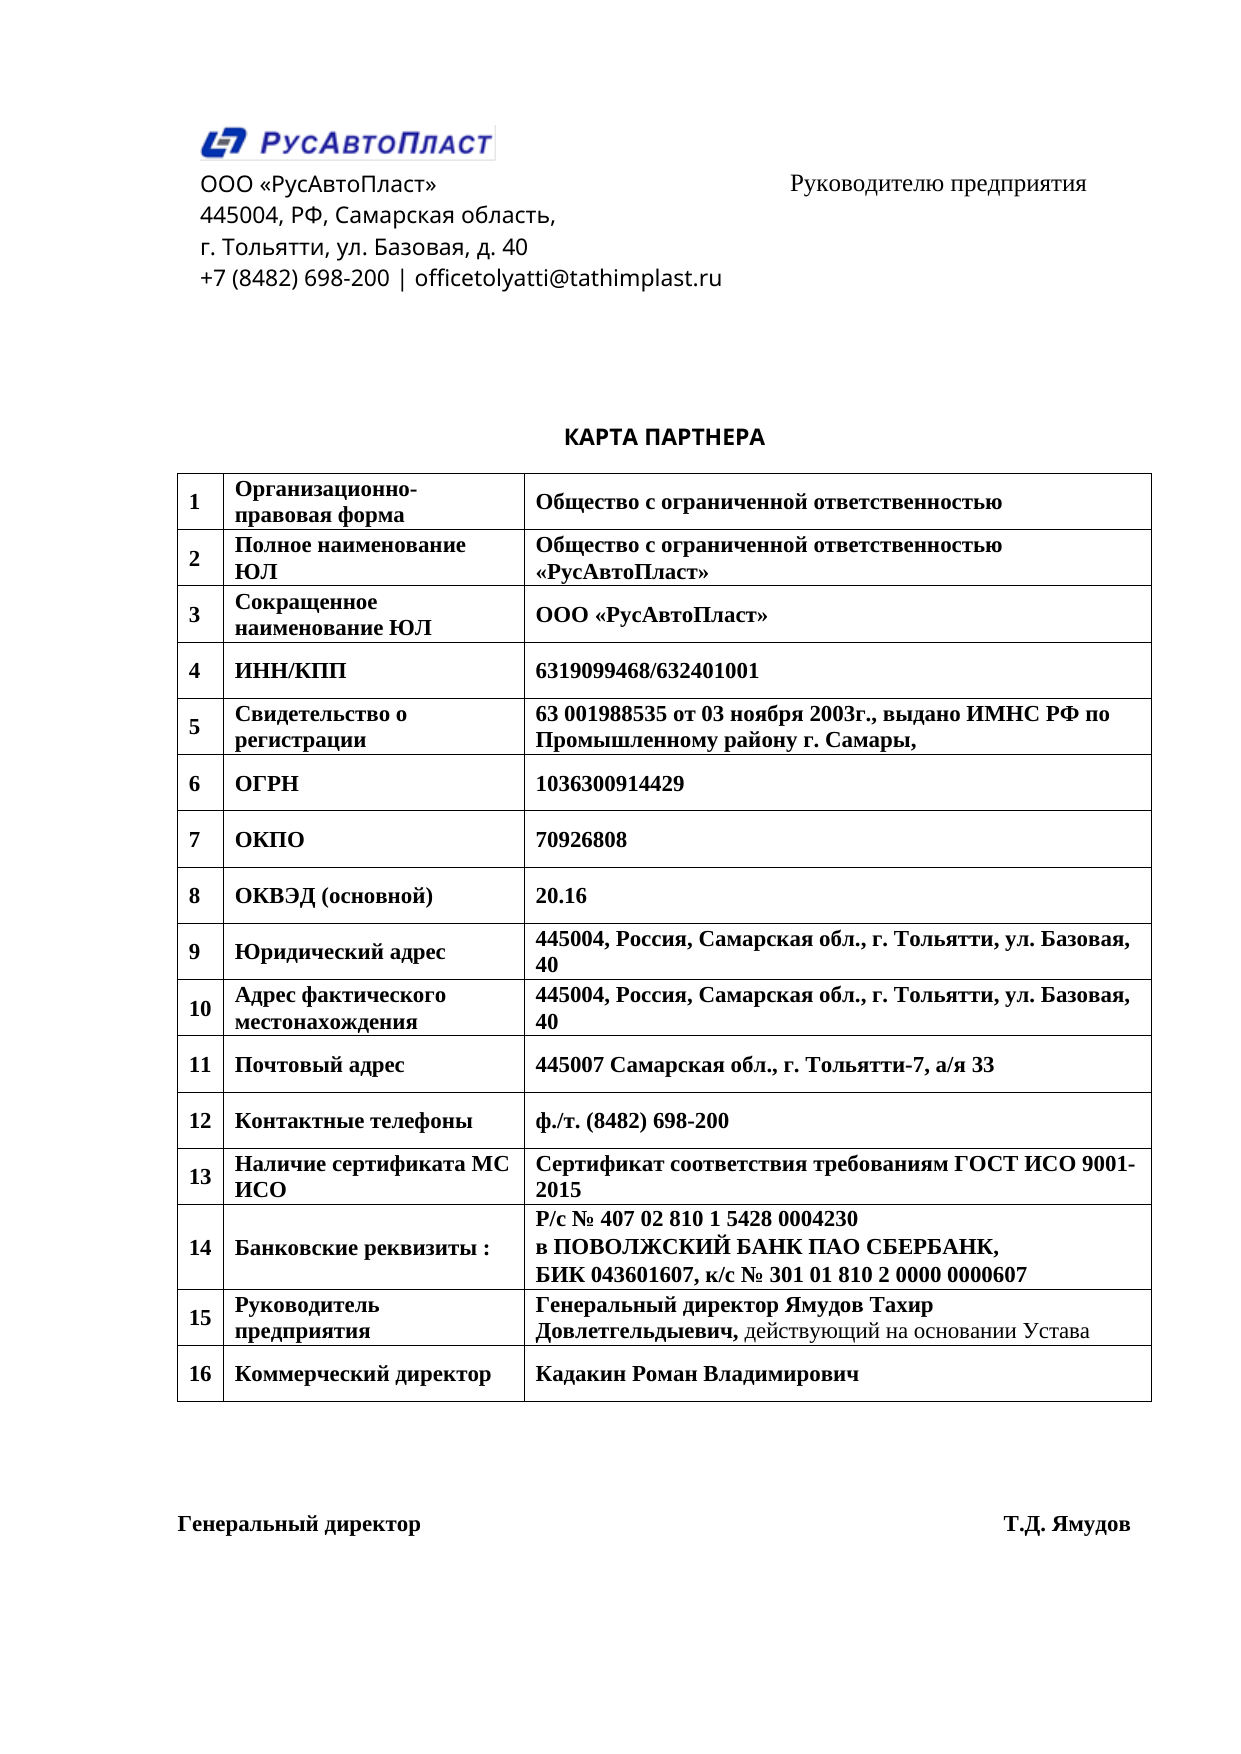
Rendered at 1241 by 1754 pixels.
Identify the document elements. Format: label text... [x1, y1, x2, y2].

table_cell 5 [178, 699, 223, 754]
text Генеральный директор Т.Д. Ямудов [177, 1510, 1152, 1536]
table_cell 445004, Россия, Самарская обл., г. Тольятти, ул. Базовая, 40 [525, 980, 1151, 1035]
table_cell Руководитель предприятия [224, 1290, 524, 1345]
table_cell 10 [178, 980, 223, 1035]
table_cell Коммерческий директор [224, 1346, 524, 1401]
table_cell 4 [178, 643, 223, 698]
table_cell Адрес фактического местонахождения [224, 980, 524, 1035]
table_cell 63 001988535 от 03 ноября 2003г., выдано ИМНС РФ по Промышленному району г. Самары, [525, 699, 1151, 754]
table_header 1 [178, 474, 223, 529]
table_cell Почтовый адрес [224, 1036, 524, 1092]
table_cell Банковские реквизиты : [224, 1205, 524, 1289]
table_cell Юридический адрес [224, 924, 524, 979]
table_cell 70926808 [525, 811, 1151, 867]
table_cell 16 [178, 1346, 223, 1401]
table_cell ООО «РусАвтоПласт» [525, 586, 1151, 642]
table_cell 20.16 [525, 868, 1151, 923]
table_cell ф./т. (8482) 698-200 [525, 1093, 1151, 1148]
table_cell 445007 Самарская обл., г. Тольятти-7, а/я 33 [525, 1036, 1151, 1092]
table_cell 12 [178, 1093, 223, 1148]
table_cell 2 [178, 530, 223, 585]
table_cell ИНН/КПП [224, 643, 524, 698]
table_header Общество с ограниченной ответственностью [525, 474, 1151, 529]
table_cell Свидетельство о регистрации [224, 699, 524, 754]
table_cell Полное наименование ЮЛ [224, 530, 524, 585]
table_cell Контактные телефоны [224, 1093, 524, 1148]
table_cell 8 [178, 868, 223, 923]
table_cell Генеральный директор Ямудов Тахир Довлетгельдыевич, действующий на основании Устава [525, 1290, 1151, 1345]
table_cell 13 [178, 1149, 223, 1204]
table_cell 1036300914429 [525, 755, 1151, 810]
table_cell 15 [178, 1290, 223, 1345]
table_cell Кадакин Роман Владимирович [525, 1346, 1151, 1401]
table_header Организационно-правовая форма [224, 474, 524, 529]
table_cell 9 [178, 924, 223, 979]
table_cell ОКВЭД (основной) [224, 868, 524, 923]
table_cell Наличие сертификата МС ИСО [224, 1149, 524, 1204]
table_cell ОКПО [224, 811, 524, 867]
table_cell ОГРН [224, 755, 524, 810]
table_cell 6 [178, 755, 223, 810]
table_cell 6319099468/632401001 [525, 643, 1151, 698]
table_cell 445004, Россия, Самарская обл., г. Тольятти, ул. Базовая, 40 [525, 924, 1151, 979]
table_cell 14 [178, 1205, 223, 1289]
picture [199, 125, 497, 162]
table_cell 7 [178, 811, 223, 867]
table_cell Р/с № 407 02 810 1 5428 0004230 в ПОВОЛЖСКИЙ БАНК ПАО СБЕРБАНК, БИК 043601607, к/с № 301 01 810 2 0000 0000607 [525, 1205, 1151, 1289]
table_cell Общество с ограниченной ответственностью «РусАвтоПласт» [525, 530, 1151, 585]
table_cell 11 [178, 1036, 223, 1092]
table_cell Сертификат соответствия требованиям ГОСТ ИСО 9001-2015 [525, 1149, 1151, 1204]
table_cell 3 [178, 586, 223, 642]
table_header КАРТА ПАРТНЕРА [177, 102, 1152, 473]
table_cell Сокращенное наименование ЮЛ [224, 586, 524, 642]
